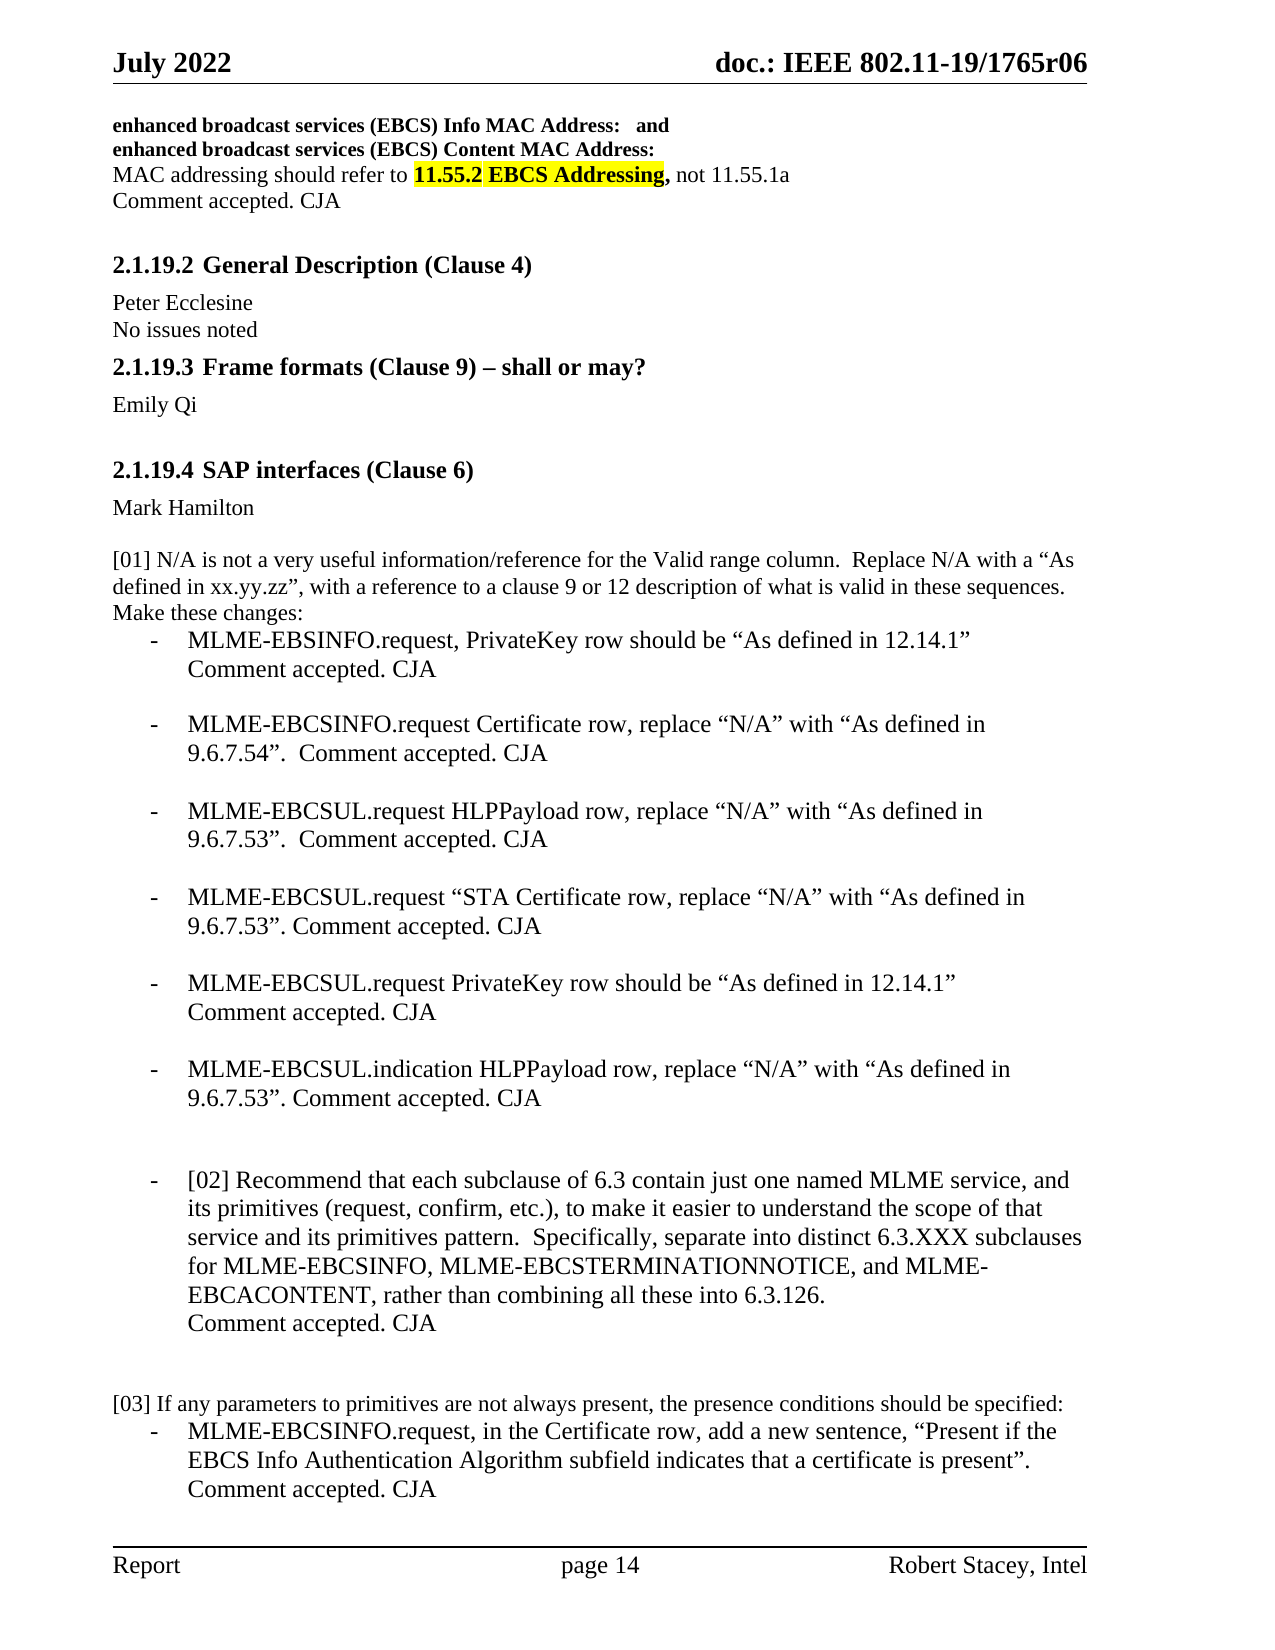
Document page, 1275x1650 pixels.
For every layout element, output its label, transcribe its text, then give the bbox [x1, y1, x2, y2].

text [03] If any parameters to primitives are not always present, the presence conditions should be specified: [112, 1390, 1087, 1416]
text Comment accepted. CJA [112, 187, 1087, 213]
list [02] Recommend that each subclause of 6.3 contain just one named MLME service, and its primitives (request, confirm, etc.), to make it easier to understand the scope of that service and its primitives pattern. Specifically, separate into distinct 6.3.XXX subclauses for MLME-EBCSINFO, MLME-EBCSTERMINATIONNOTICE, and MLME-EBCACONTENT, rather than combining all these into 6.3.126. [150, 1165, 1087, 1308]
list MLME-EBCSUL.request PrivateKey row should be “As defined in 12.14.1” [150, 968, 1087, 997]
list MLME-EBSINFO.request, PrivateKey row should be “As defined in 12.14.1” [150, 626, 1087, 654]
list Comment accepted. CJA [187, 1308, 1087, 1337]
subtitle SAP interfaces (Clause 6) [112, 455, 1087, 483]
text [01] N/A is not a very useful information/reference for the Valid range column. Replace N/A with a “As defined in xx.yy.zz”, with a reference to a clause 9 or 12 description of what is valid in these sequences. Make these changes: [112, 547, 1087, 626]
text enhanced broadcast services (EBCS) Info MAC Address: and [112, 112, 1087, 137]
list Comment accepted. CJA [187, 997, 1087, 1026]
text MAC addressing should refer to 11.55.2 EBCS Addressing, not 11.55.1a [112, 161, 414, 187]
list MLME-EBCSUL.request HLPPayload row, replace “N/A” with “As defined in 9.6.7.53”. Comment accepted. CJA [150, 796, 1087, 853]
text Emily Qi [112, 392, 1087, 418]
list Comment accepted. CJA [187, 654, 1087, 683]
subtitle General Description (Clause 4) [112, 250, 1087, 279]
list Comment accepted. CJA [187, 1474, 1087, 1502]
list MLME-EBCSINFO.request, in the Certificate row, add a new sentence, “Present if the EBCS Info Authentication Algorithm subfield indicates that a certificate is present”. [150, 1416, 1087, 1474]
text Peter Ecclesine [112, 289, 1087, 316]
list MLME-EBCSINFO.request Certificate row, replace “N/A” with “As defined in 9.6.7.54”. Comment accepted. CJA [150, 709, 1087, 767]
text No issues noted [112, 316, 1087, 342]
list Mark Hamilton [112, 494, 1087, 520]
text enhanced broadcast services (EBCS) Content MAC Address: [112, 137, 1087, 161]
list MLME-EBCSUL.request “STA Certificate row, replace “N/A” with “As defined in 9.6.7.53”. Comment accepted. CJA [150, 882, 1087, 939]
subtitle Frame formats (Clause 9) – shall or may? [112, 352, 1087, 381]
list MLME-EBCSUL.indication HLPPayload row, replace “N/A” with “As defined in 9.6.7.53”. Comment accepted. CJA [150, 1054, 1087, 1112]
text MAC addressing should refer to 11.55.2 EBCS Addressing, not 11.55.1a [664, 161, 1087, 187]
